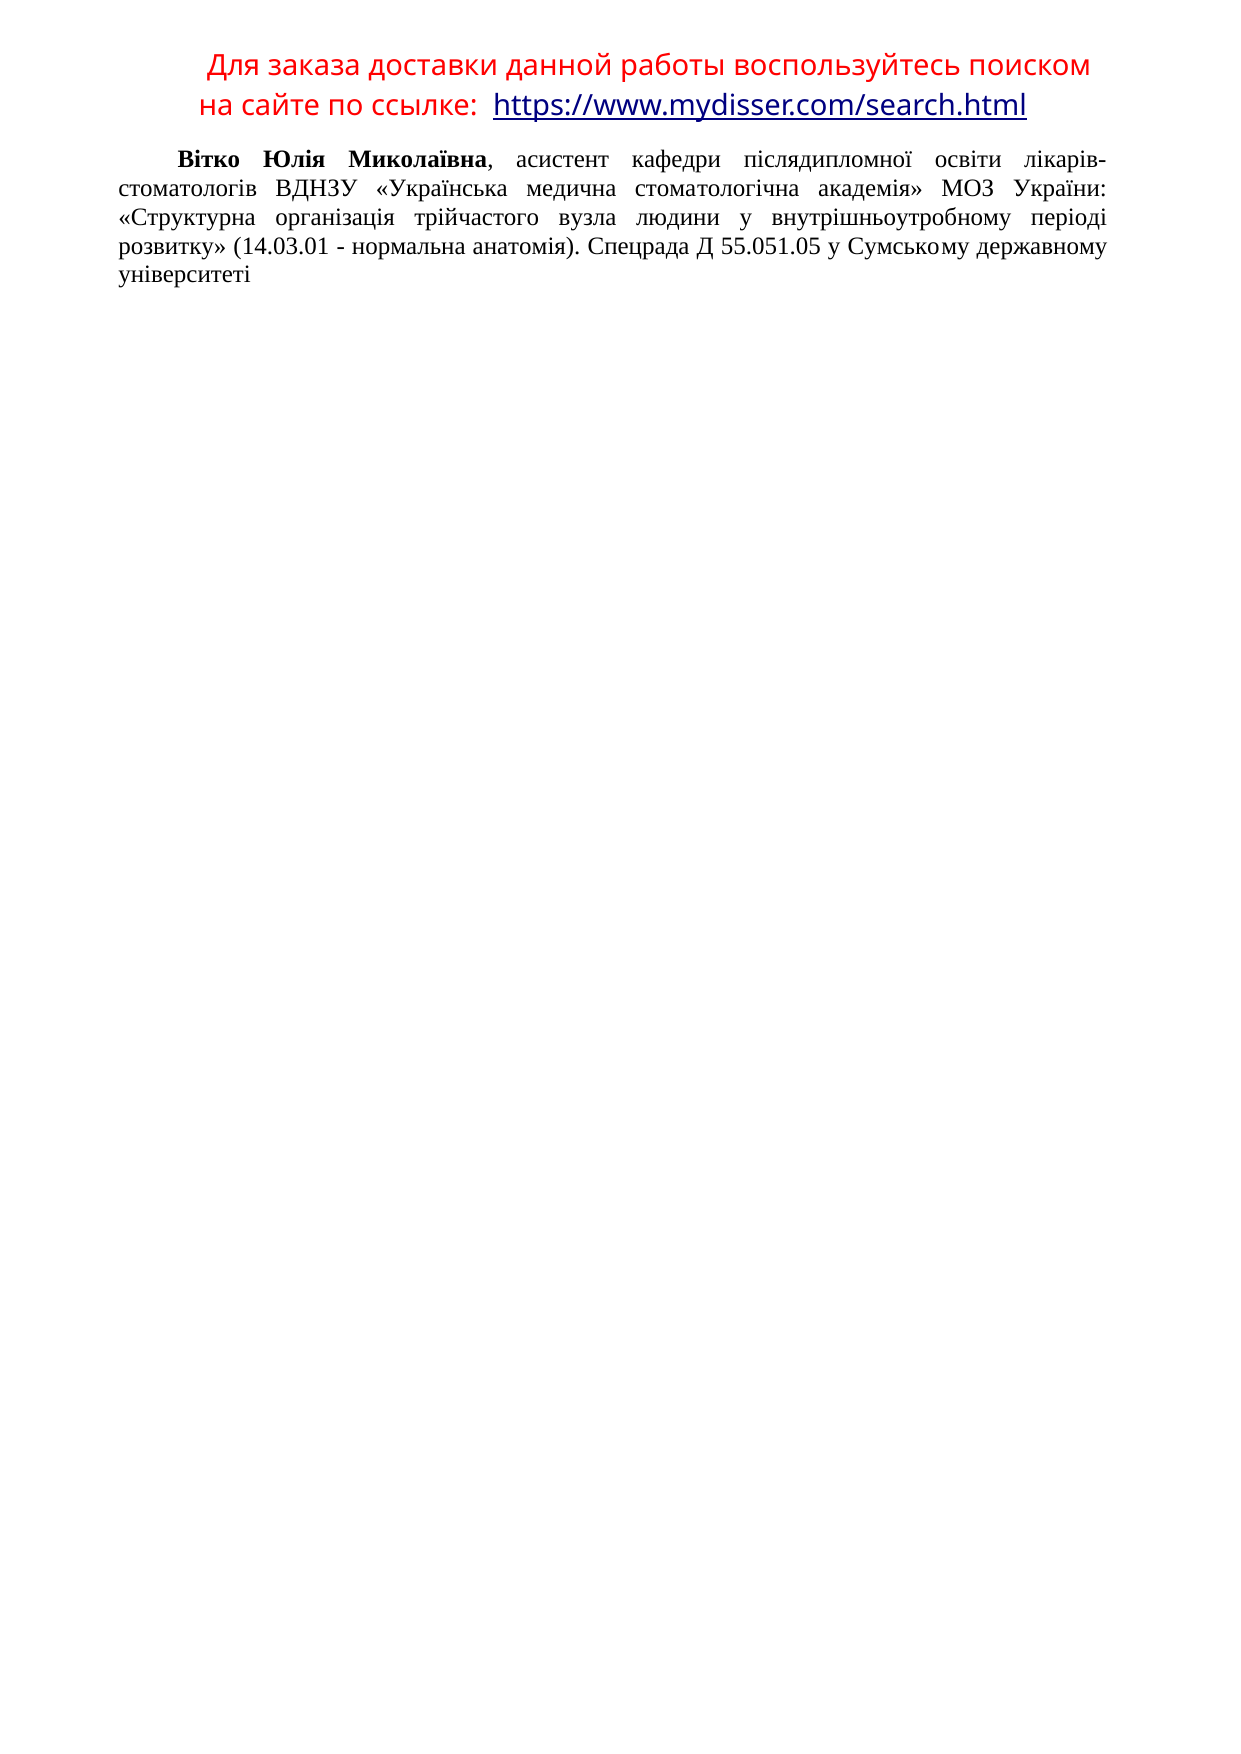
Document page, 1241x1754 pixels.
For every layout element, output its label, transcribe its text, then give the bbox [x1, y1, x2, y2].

text Вітко Юлія Миколаївна, асистент кафедри післядипломної освіти лікарів-стоматологів ВДНЗУ «Українська медична стоматологічна академія» МОЗ України: «Структурна організація трійчастого вузла людини у внутрішньоутробному періоді розвитку» (14.03.01 - нормальна анатомія). Спецрада Д 55.051.05 у Сумському державному університеті [118, 144, 1107, 288]
